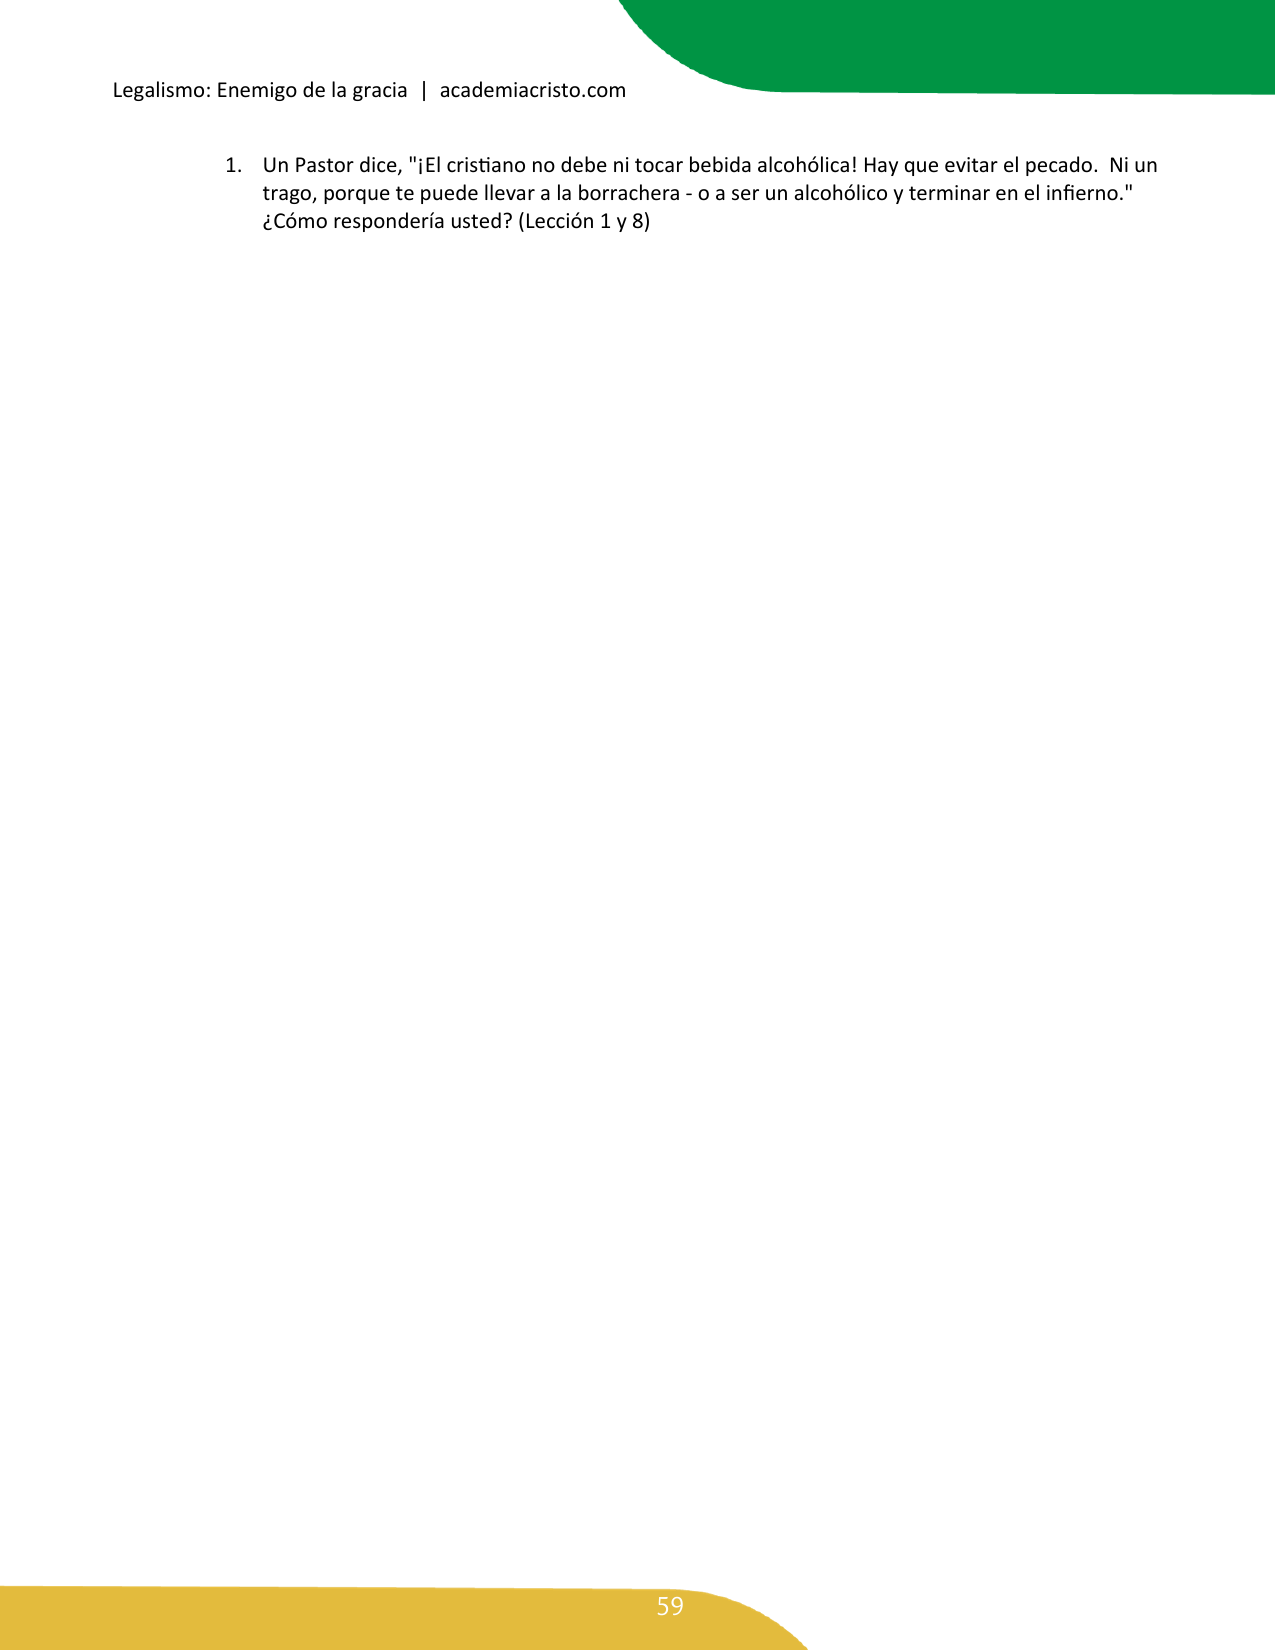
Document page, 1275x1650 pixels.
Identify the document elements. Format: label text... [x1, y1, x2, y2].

picture [0, 0, 1275, 1650]
list Un Pastor dice, "¡El cristiano no debe ni tocar bebida alcohólica! Hay que evitar el pecado. Ni un trago, porque te puede llevar a la borrachera - o a ser un alcohólico y terminar en el infierno." ¿Cómo respondería usted? (Lección 1 y 8) [225, 150, 1200, 234]
